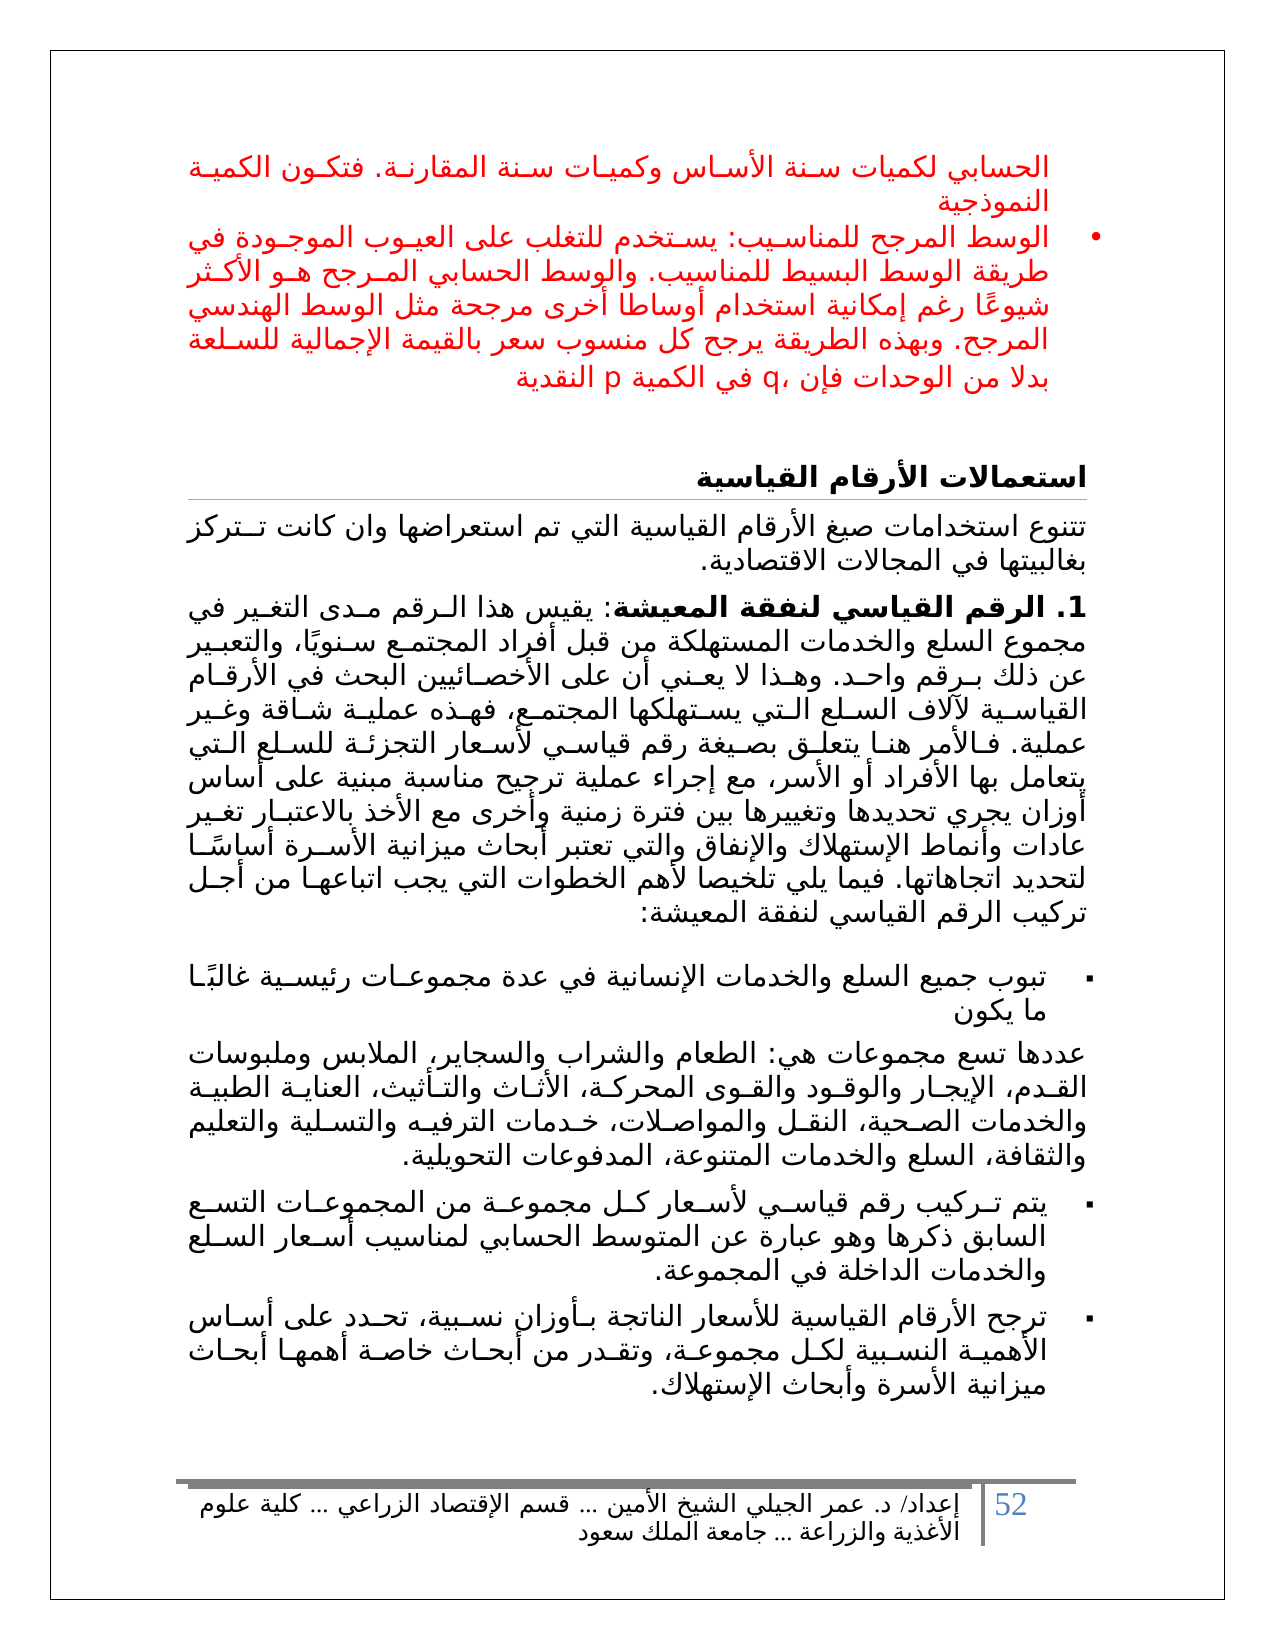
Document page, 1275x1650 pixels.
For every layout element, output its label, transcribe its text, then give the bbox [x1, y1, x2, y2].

text عددها تسع مجموعات هي: الطعام والشراب والسجاير، الملابس وملبوسات القدم، الإيجار والوقود والقوى المحركة، الأثاث والتأثيث، العناية الطبية والخدمات الصحية، النقل والمواصلات، خدمات الترفيه والتسلية والتعليم والثقافة، السلع والخدمات المتنوعة، المدفوعات التحويلية. [187, 1037, 1087, 1173]
list ترجح الأرقام القياسية للأسعار الناتجة بأوزان نسبية، تحدد على أساس الأهمية النسبية لكل مجموعة، وتقدر من أبحاث خاصة أهمها أبحاث ميزانية الأسرة وأبحاث الإستهلاك. [187, 1299, 1085, 1401]
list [187, 150, 1087, 218]
list الوسط المرجح للمناسيب: يستخدم للتغلب على العيوب الموجودة في طريقة الوسط البسيط للمناسيب. والوسط الحسابي المرجح هو الأكثر شيوعًا رغم إمكانية استخدام أوساطا أخرى مرجحة مثل الوسط الهندسي المرجح. وبهذه الطريقة يرجح كل منسوب سعر بالقيمة الإجمالية للسلعة بدلا من الوحدات فإن ،q في الكمية p النقدية [187, 220, 1087, 396]
subtitle استعمالات الأرقام القياسية [187, 461, 1087, 500]
text تتنوع استخدامات صيغ الأرقام القياسية التي تم استعراضها وان كانت تتركز بغالبيتها في المجالات الاقتصادية. [187, 510, 1087, 578]
list تبوب جميع السلع والخدمات الإنسانية في عدة مجموعات رئيسية غالبًا ما يكون [187, 959, 1085, 1027]
list يتم تركيب رقم قياسي لأسعار كل مجموعة من المجموعات التسع السابق ذكرها وهو عبارة عن المتوسط الحسابي لمناسيب أسعار السلع والخدمات الداخلة في المجموعة. [187, 1185, 1085, 1287]
text 1. الرقم القياسي لنفقة المعيشة: يقيس هذا الرقم مدى التغير في مجموع السلع والخدمات المستهلكة من قبل أفراد المجتمع سنويًا، والتعبير عن ذلك برقم واحد. وهذا لا يعني أن على الأخصائيين البحث في الأرقام القياسية لآلاف السلع التي يستهلكها المجتمع، فهذه عملية شاقة وغير عملية. فالأمر هنا يتعلق بصيغة رقم قياسي لأسعار التجزئة للسلع التي يتعامل بها الأفراد أو الأسر، مع إجراء عملية ترجيح مناسبة مبنية على أساس أوزان يجري تحديدها وتغييرها بين فترة زمنية وأخرى مع الأخذ بالاعتبار تغير عادات وأنماط الإستهلاك والإنفاق والتي تعتبر أبحاث ميزانية الأسرة أساسًا لتحديد اتجاهاتها. فيما يلي تلخيصا لأهم الخطوات التي يجب اتباعها من أجل تركيب الرقم القياسي لنفقة المعيشة: [187, 590, 1087, 930]
